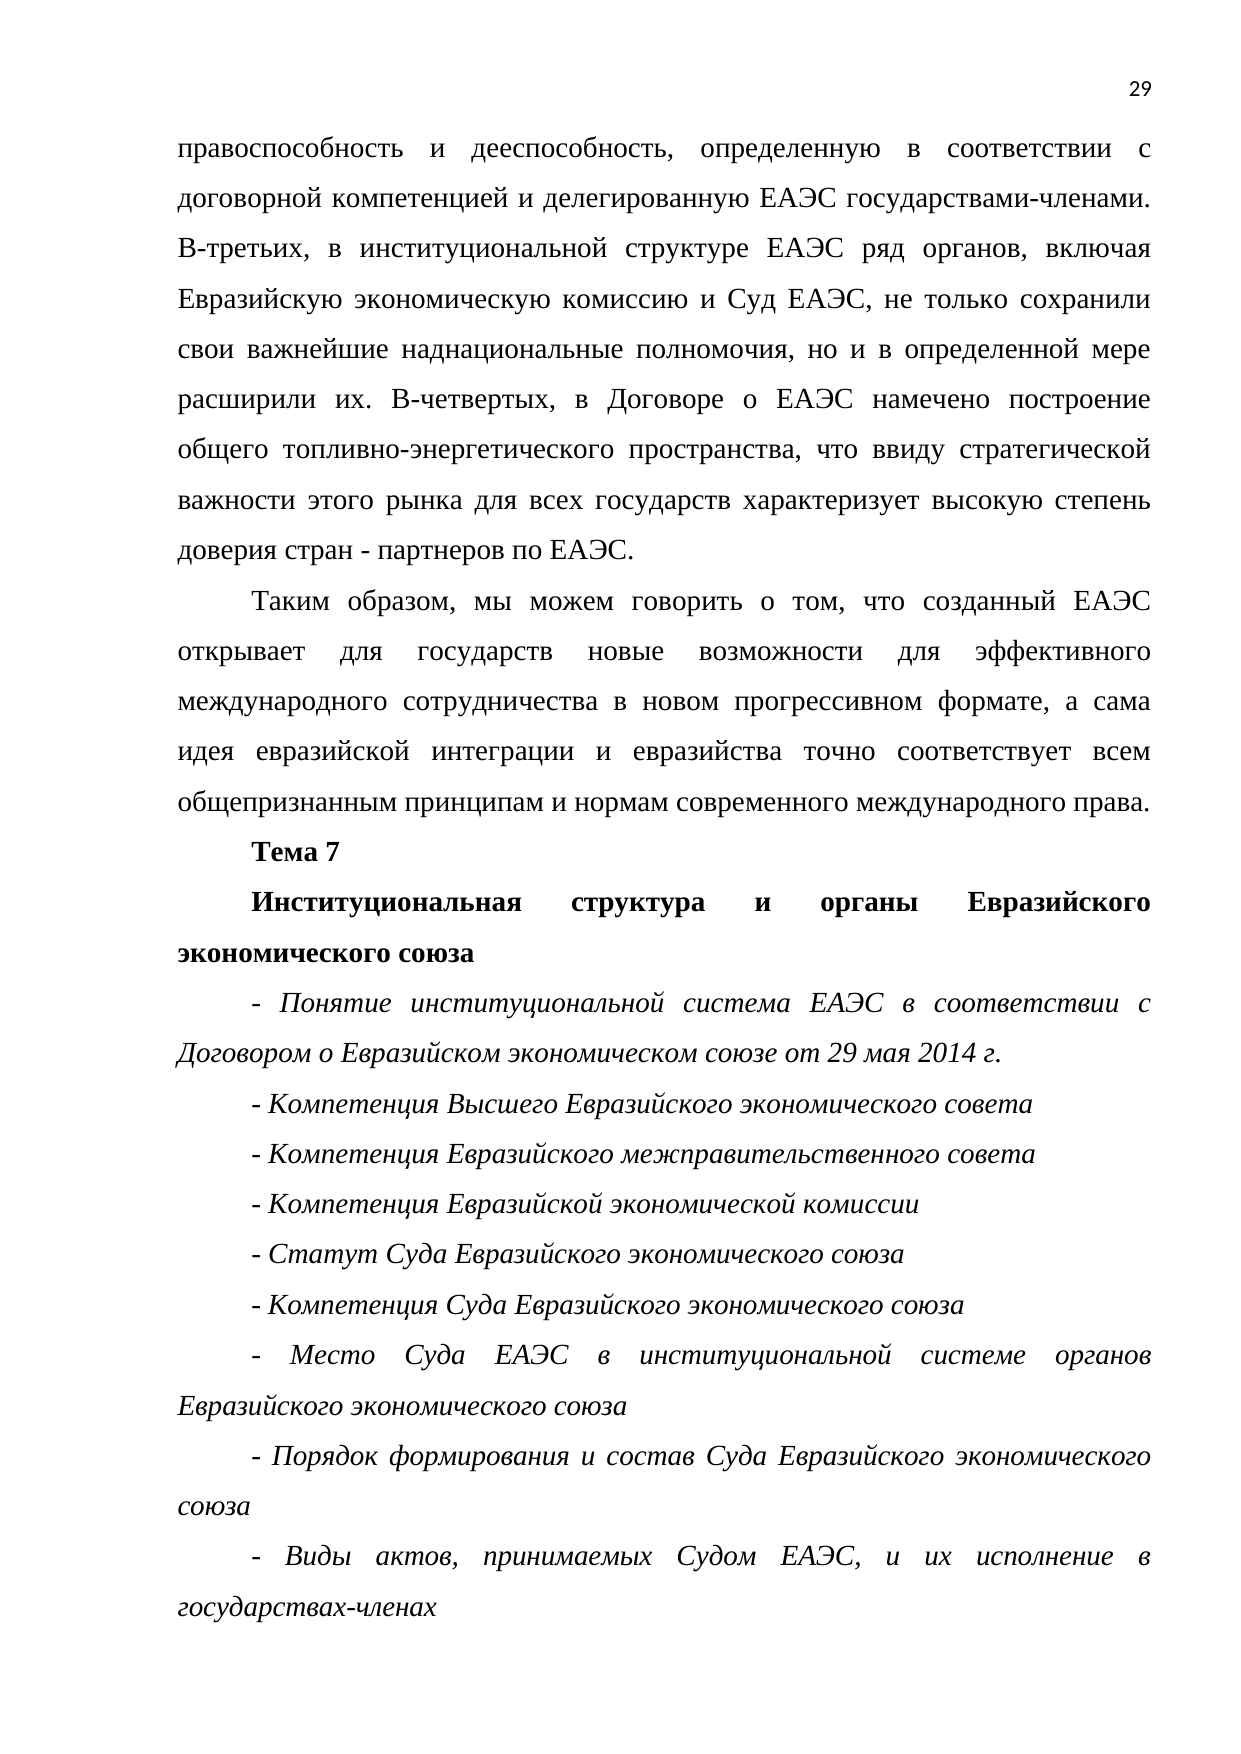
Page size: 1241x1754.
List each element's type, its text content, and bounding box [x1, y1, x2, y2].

text Тема 7 [177, 834, 1152, 868]
text Институциональная структура и органы Евразийского экономического союза [177, 884, 1152, 968]
text - Статут Суда Евразийского экономического союза [177, 1237, 1152, 1270]
text - Виды актов, принимаемых Судом ЕАЭС, и их исполнение в государствах-членах [177, 1538, 1152, 1622]
text Таким образом, мы можем говорить о том, что созданный ЕАЭС открывает для государств новые возможности для эффективного международного сотрудничества в новом прогрессивном формате, а сама идея евразийской интеграции и евразийства точно соответствует всем общепризнанным принципам и нормам современного международного права. [177, 583, 1152, 817]
text - Понятие институциональной система ЕАЭС в соответствии с Договором о Евразийском экономическом союзе от 29 мая 2014 г. [177, 985, 1152, 1069]
text - Компетенция Евразийской экономической комиссии [177, 1186, 1152, 1220]
text - Порядок формирования и состав Суда Евразийского экономического союза [177, 1438, 1152, 1522]
text - Место Суда ЕАЭС в институциональной системе органов Евразийского экономического союза [177, 1337, 1152, 1421]
text - Компетенция Евразийского межправительственного совета [177, 1136, 1152, 1169]
text - Компетенция Высшего Евразийского экономического совета [177, 1086, 1152, 1119]
text - Компетенция Суда Евразийского экономического союза [177, 1287, 1152, 1321]
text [177, 130, 1152, 566]
